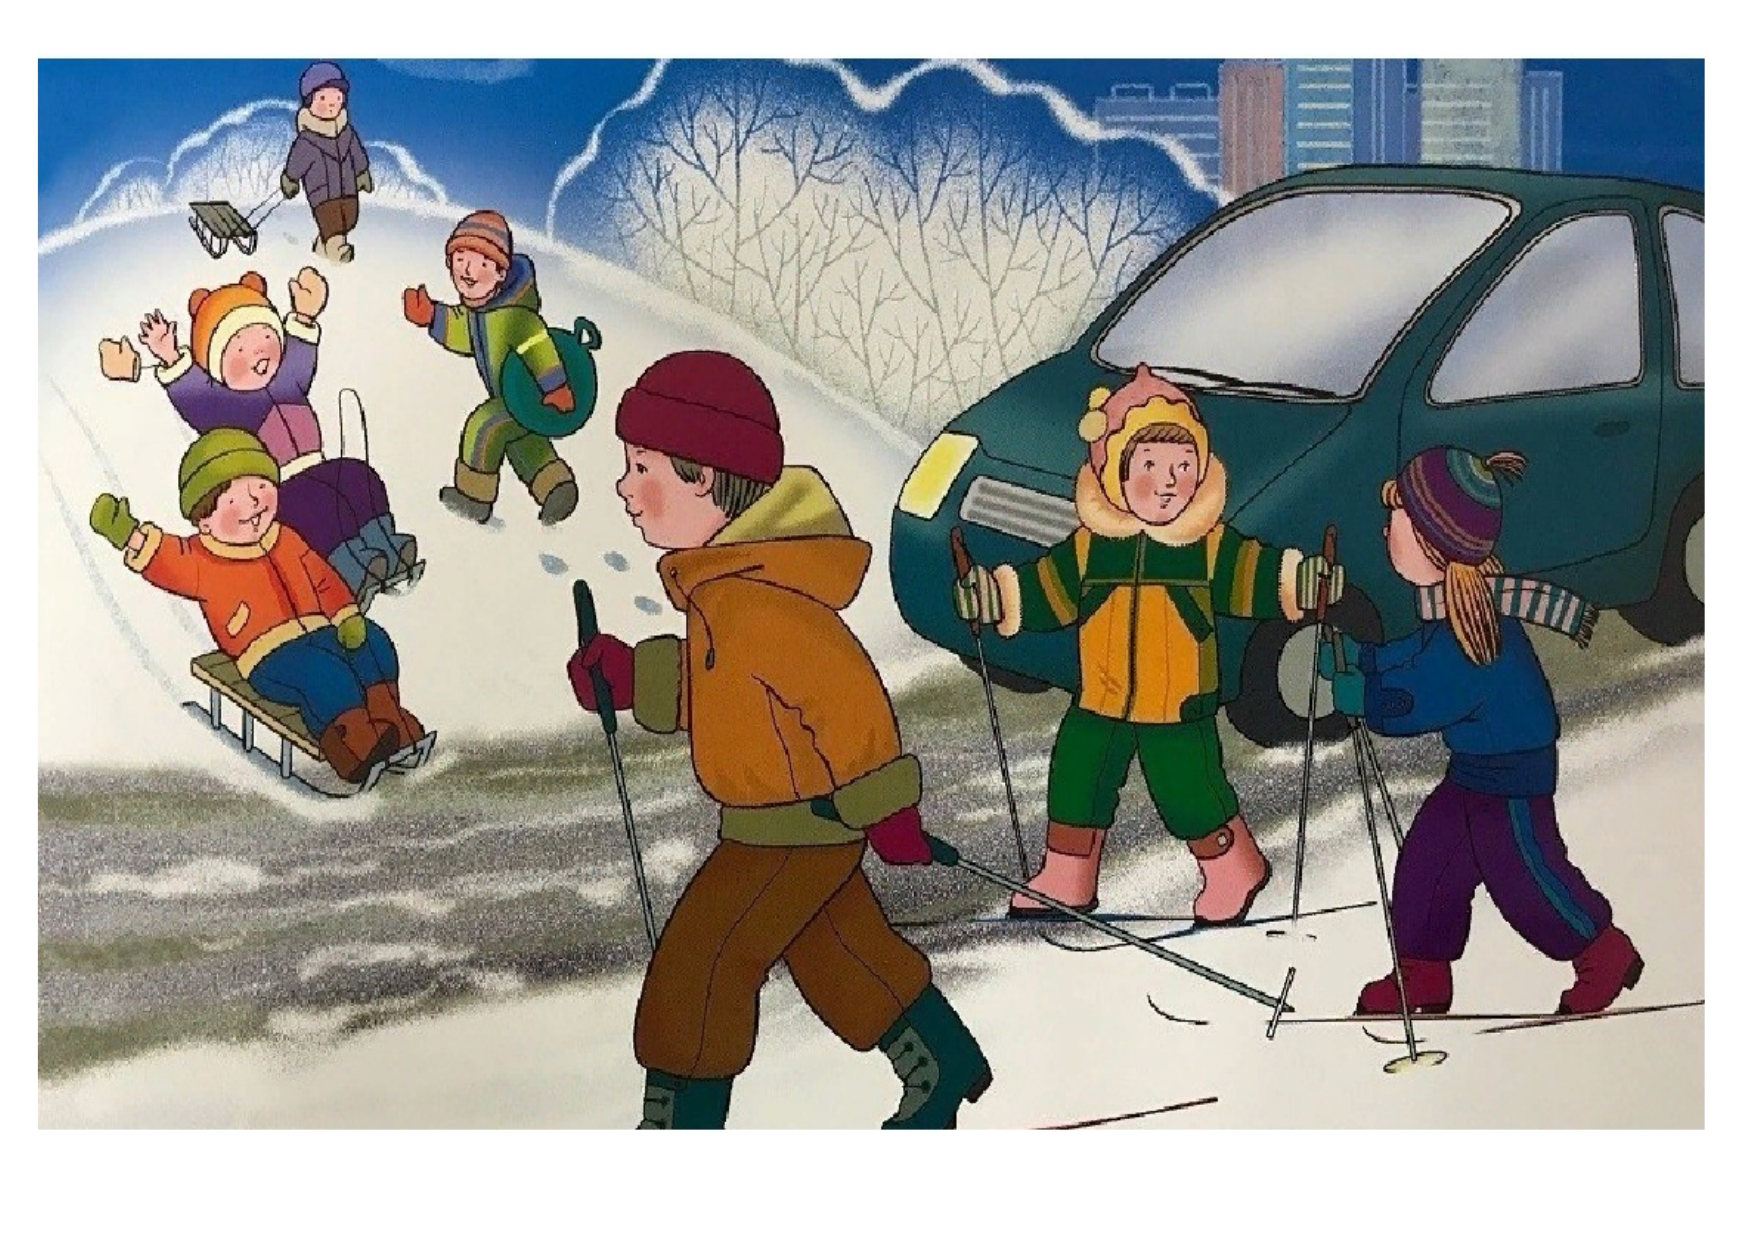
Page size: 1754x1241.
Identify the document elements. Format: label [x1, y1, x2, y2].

picture [37, 29, 1705, 1155]
